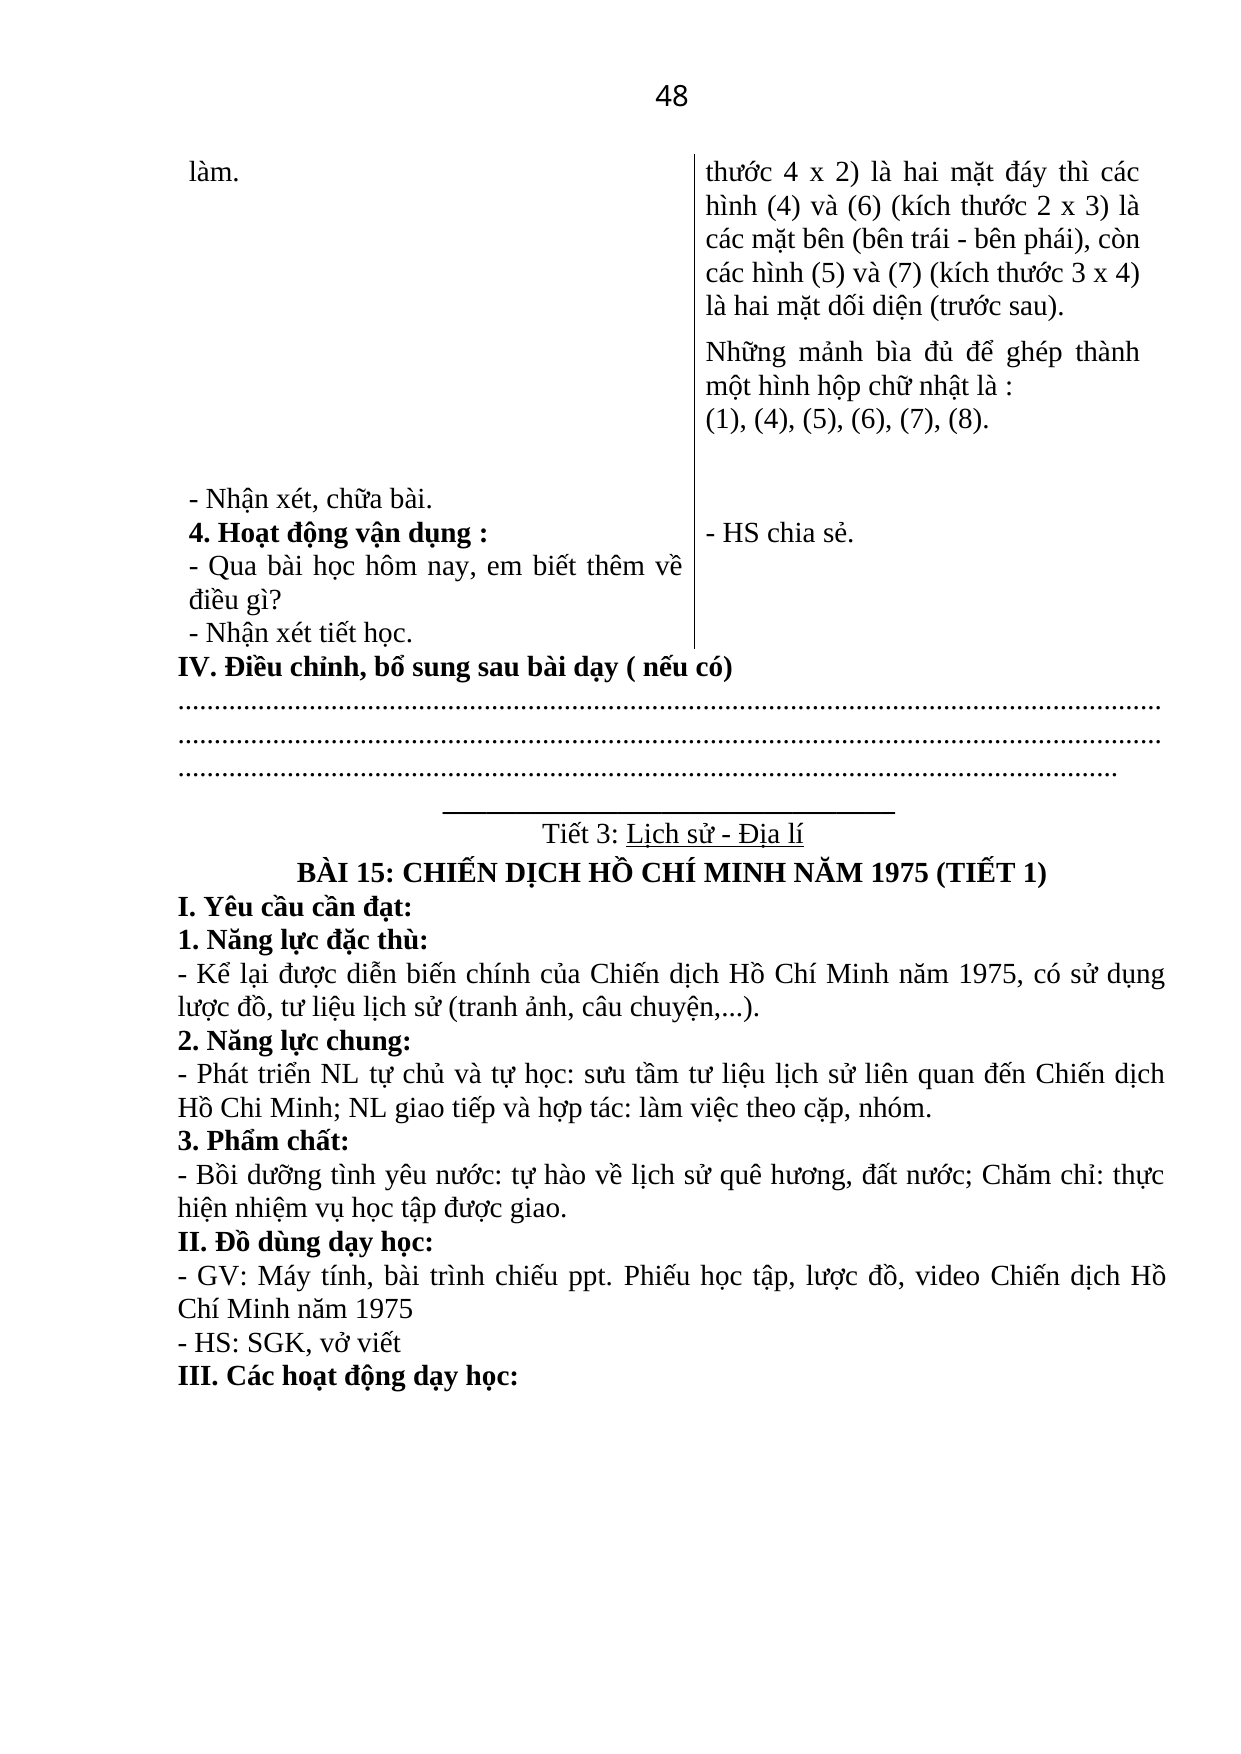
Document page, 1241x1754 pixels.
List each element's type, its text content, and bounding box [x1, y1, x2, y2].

text - Bồi dưỡng tình yêu nước: tự hào về lịch sử quê hương, đất nước; Chăm chỉ: thực hiện nhiệm vụ học tập được giao. [177, 1157, 1166, 1224]
text BÀI 15: CHIẾN DỊCH HỒ CHÍ MINH NĂM 1975 (TIẾT 1) [177, 855, 1166, 889]
text 3. Phẩm chất: [177, 1123, 1166, 1157]
text II. Đồ dùng dạy học: [177, 1224, 1166, 1258]
text - Phát triển NL tự chủ và tự học: sưu tầm tư liệu lịch sử liên quan đến Chiến dịch Hồ Chi Minh; NL giao tiếp và hợp tác: làm việc theo cặp, nhóm. [177, 1056, 1166, 1123]
text I. Yêu cầu cần đạt: [177, 889, 1166, 922]
text _______________________________ [177, 783, 1166, 817]
text IV. Điều chỉnh, bổ sung sau bài dạy ( nếu có) ............................................................................................................................................................................................................................................................................................................................................................................................................... [177, 649, 1166, 783]
text III. Các hoạt động dạy học: [177, 1358, 1166, 1392]
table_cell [177, 154, 694, 649]
text - Kể lại được diễn biến chính của Chiến dịch Hồ Chí Minh năm 1975, có sử dụng lược đồ, tư liệu lịch sử (tranh ảnh, câu chuyện,...). [177, 956, 1166, 1023]
text 1. Năng lực đặc thù: [177, 922, 1166, 956]
text - HS: SGK, vở viết [177, 1325, 1166, 1358]
text Tiết 3: Lịch sử - Địa lí [177, 817, 1166, 850]
text 2. Năng lực chung: [177, 1023, 1166, 1056]
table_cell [695, 154, 1152, 649]
text - GV: Máy tính, bài trình chiếu ppt. Phiếu học tập, lược đồ, video Chiến dịch Hồ Chí Minh năm 1975 [177, 1258, 1166, 1325]
